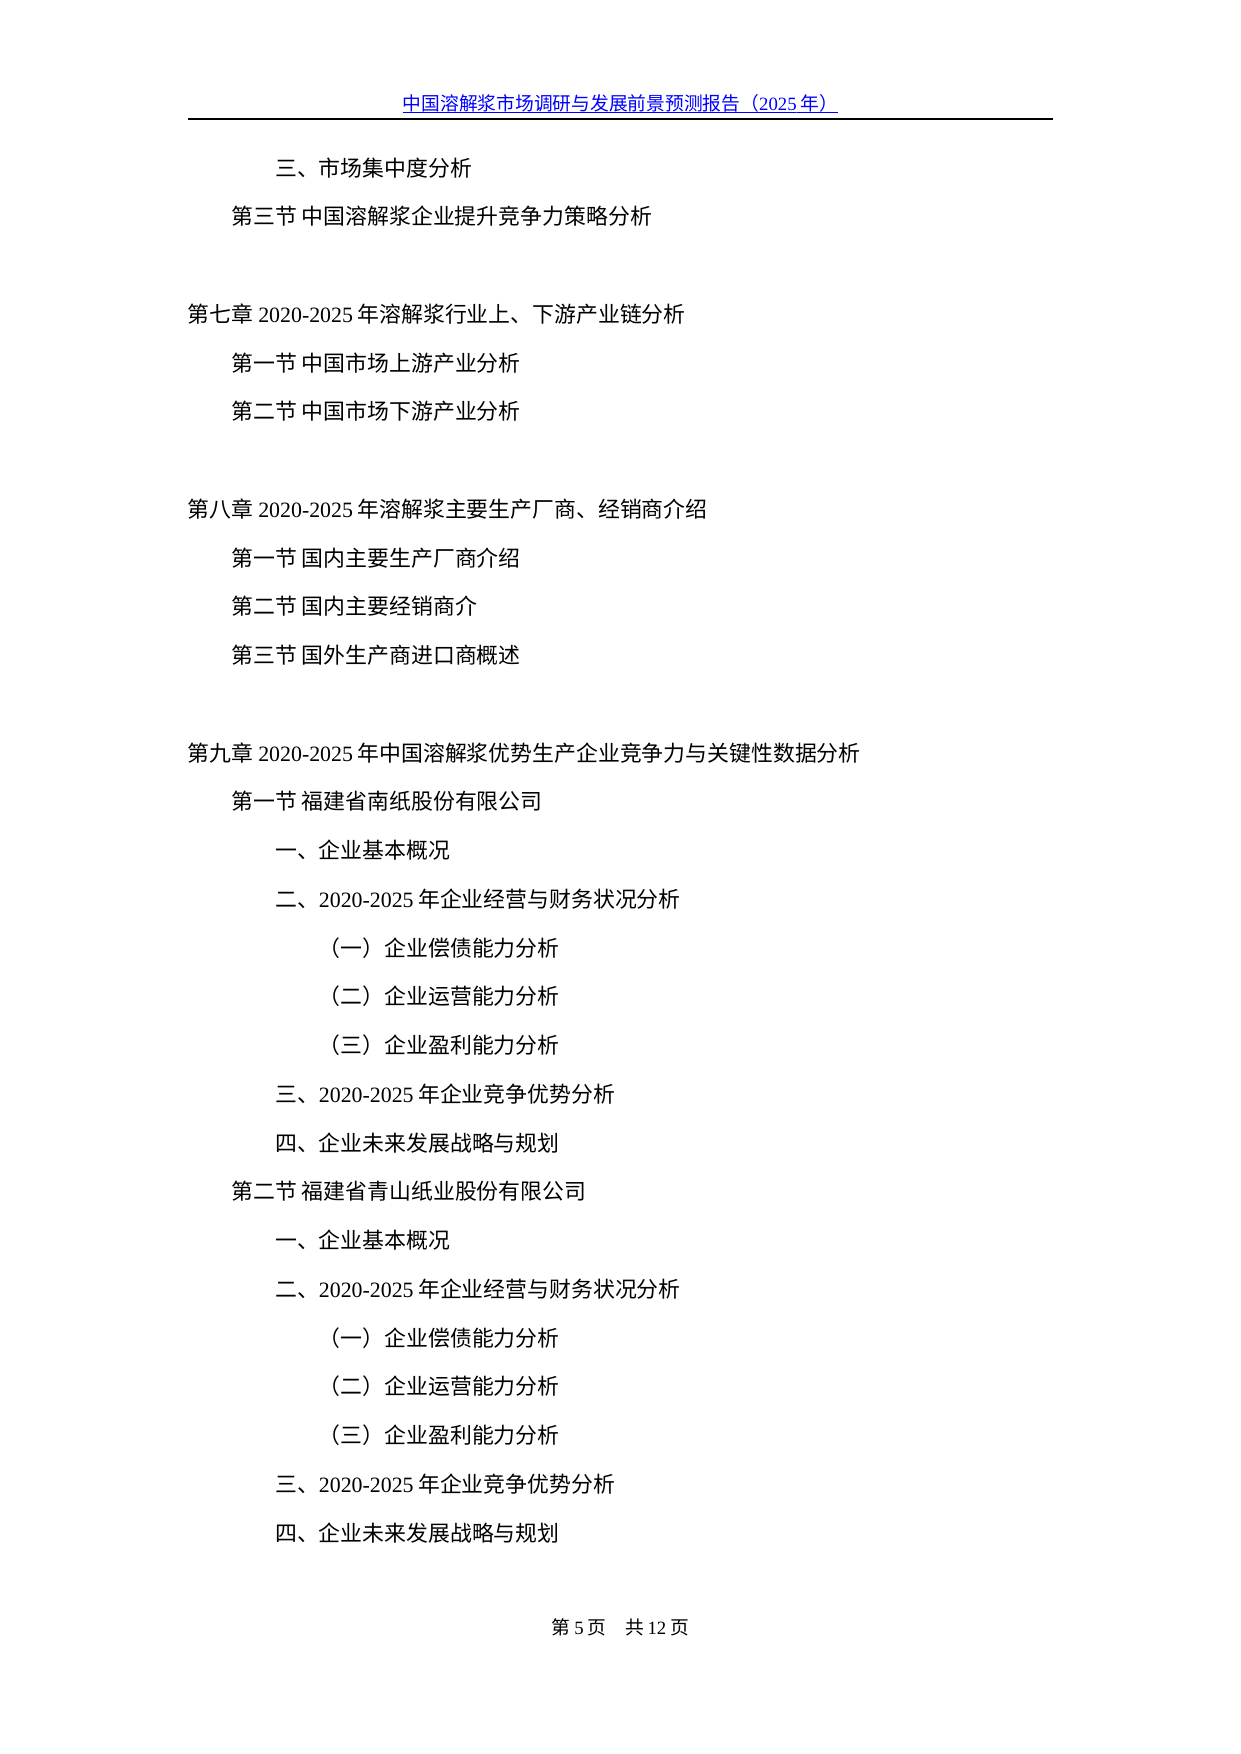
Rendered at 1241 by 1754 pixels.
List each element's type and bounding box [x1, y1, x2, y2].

text [187, 150, 1053, 1548]
